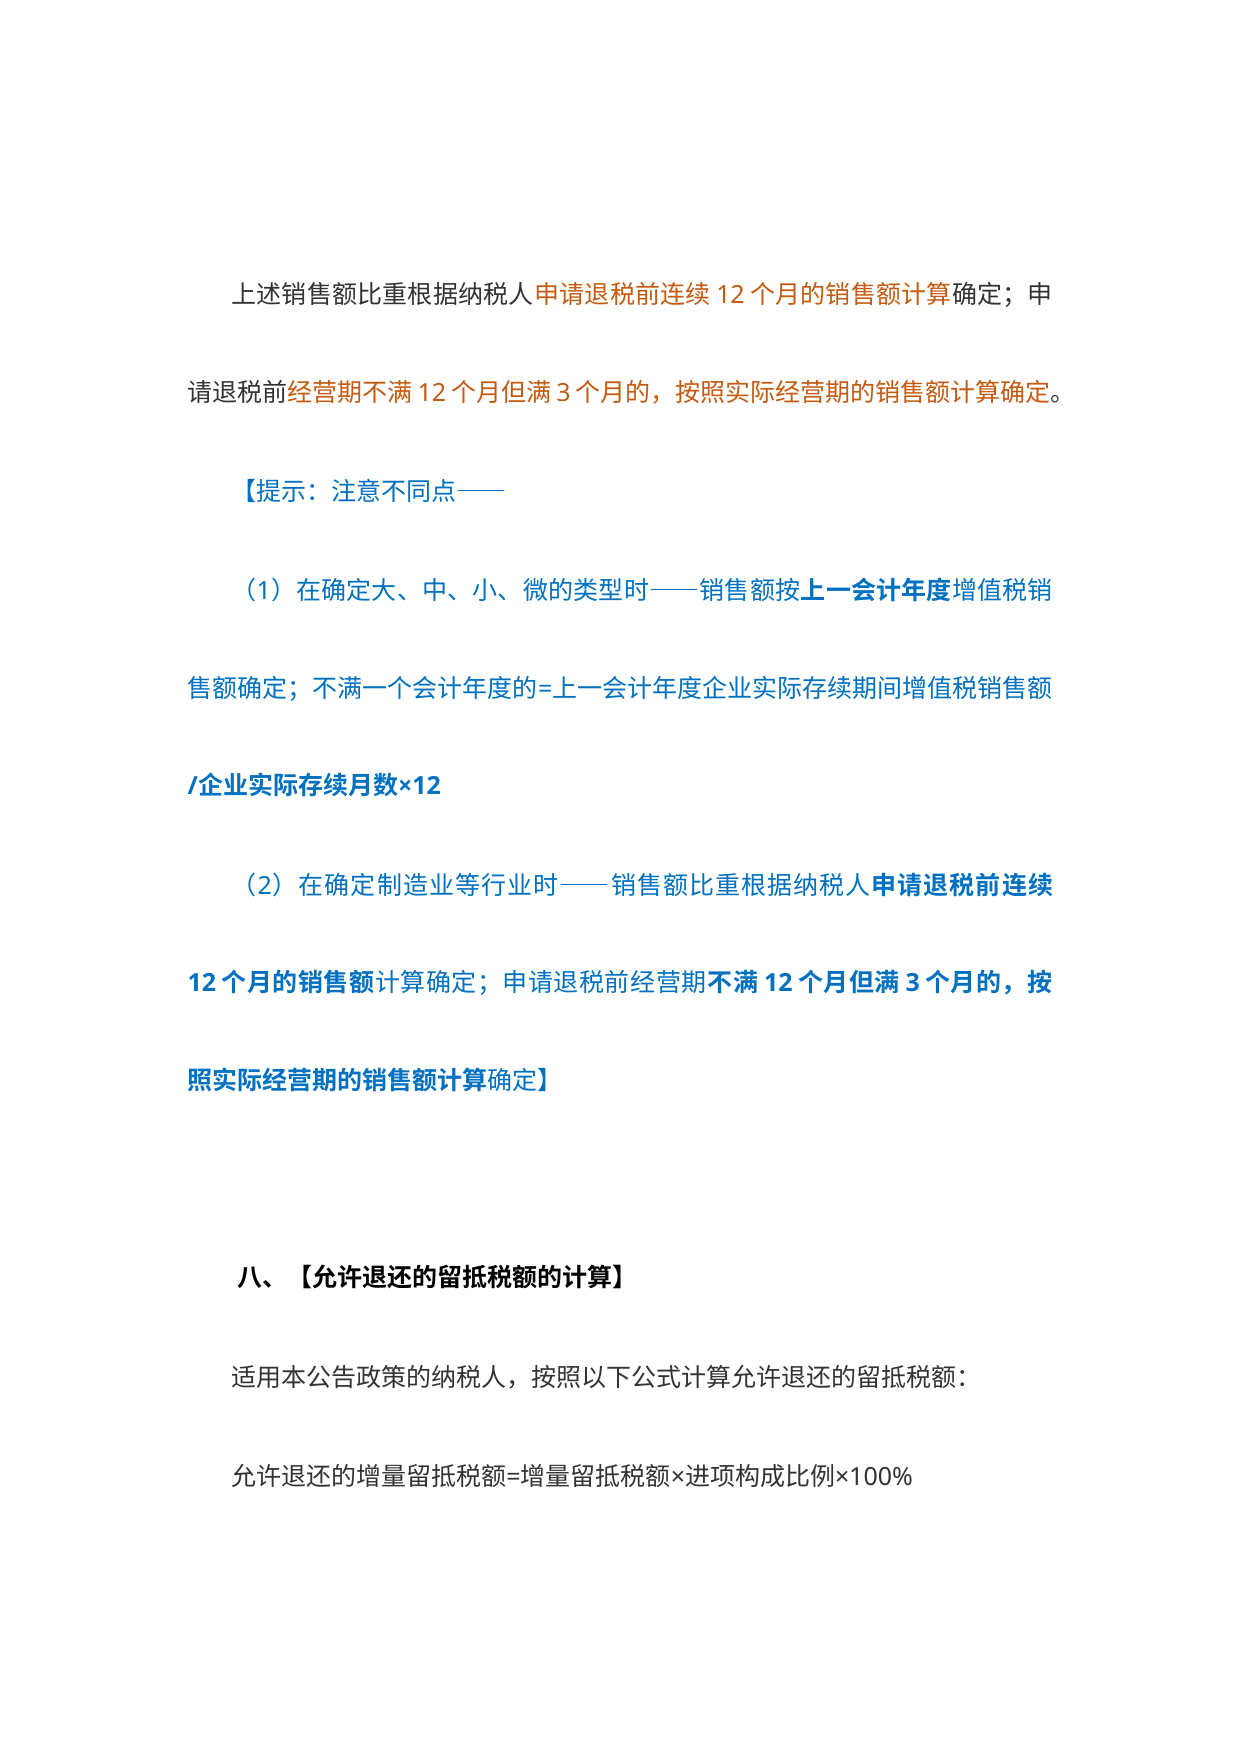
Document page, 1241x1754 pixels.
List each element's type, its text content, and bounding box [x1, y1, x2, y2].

text （2）在确定制造业等行业时——销售额比重根据纳税人申请退税前连续12个月的销售额计算确定；申请退税前经营期不满12个月但满3个月的，按照实际经营期的销售额计算确定】 [187, 851, 1053, 1111]
subtitle 八、【允许退还的留抵税额的计算】 [187, 1243, 1053, 1308]
text 允许退还的增量留抵税额=增量留抵税额×进项构成比例×100% [187, 1442, 1053, 1507]
text 【提示：注意不同点—— [187, 457, 1053, 522]
text （1）在确定大、中、小、微的类型时——销售额按上一会计年度增值税销售额确定；不满一个会计年度的=上一会计年度企业实际存续期间增值税销售额/企业实际存续月数×12 [187, 556, 1053, 816]
text 适用本公告政策的纳税人，按照以下公式计算允许退还的留抵税额： [187, 1343, 1053, 1408]
text 上述销售额比重根据纳税人申请退税前连续12个月的销售额计算确定；申请退税前经营期不满12个月但满3个月的，按照实际经营期的销售额计算确定。 [187, 260, 1053, 423]
